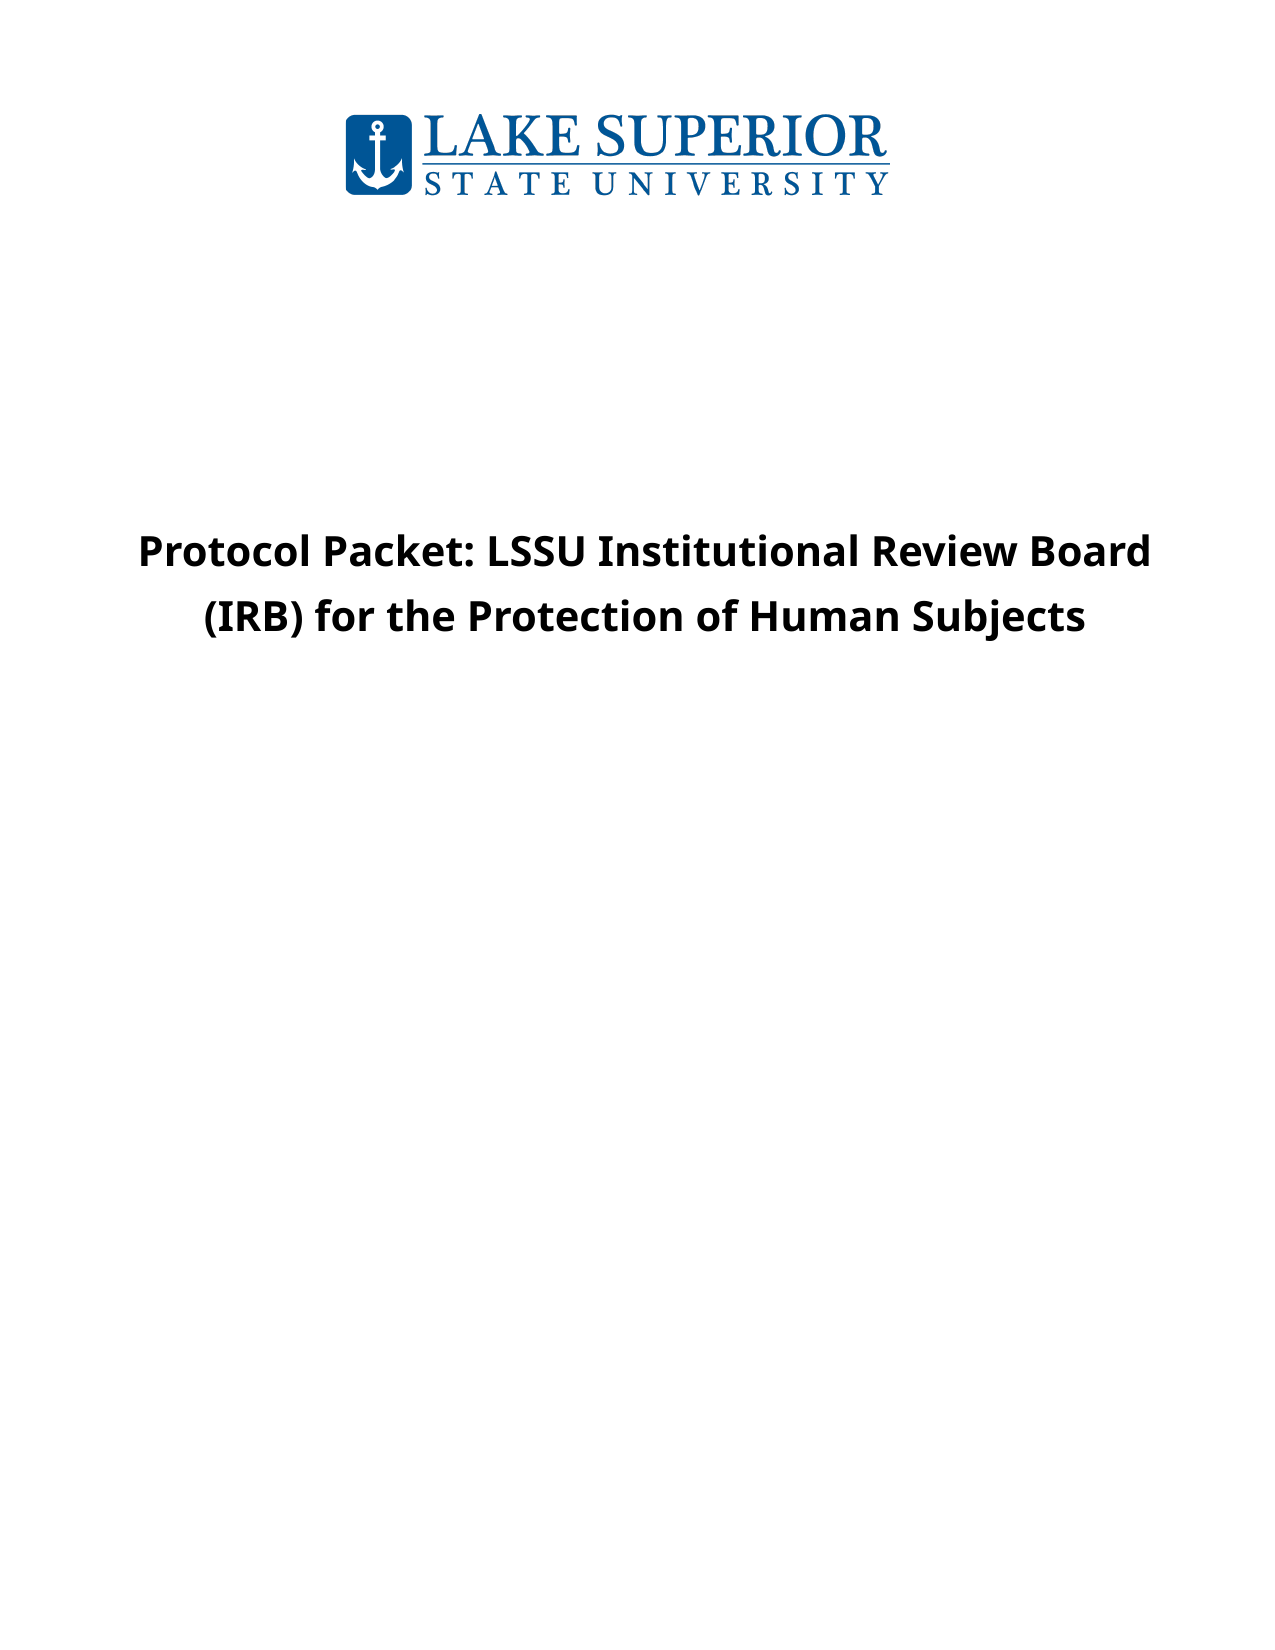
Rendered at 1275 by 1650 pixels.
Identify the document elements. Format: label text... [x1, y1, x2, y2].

text Protocol Packet: LSSU Institutional Review Board (IRB) for the Protection of Human Subjects [90, 522, 1200, 644]
picture [345, 114, 892, 198]
